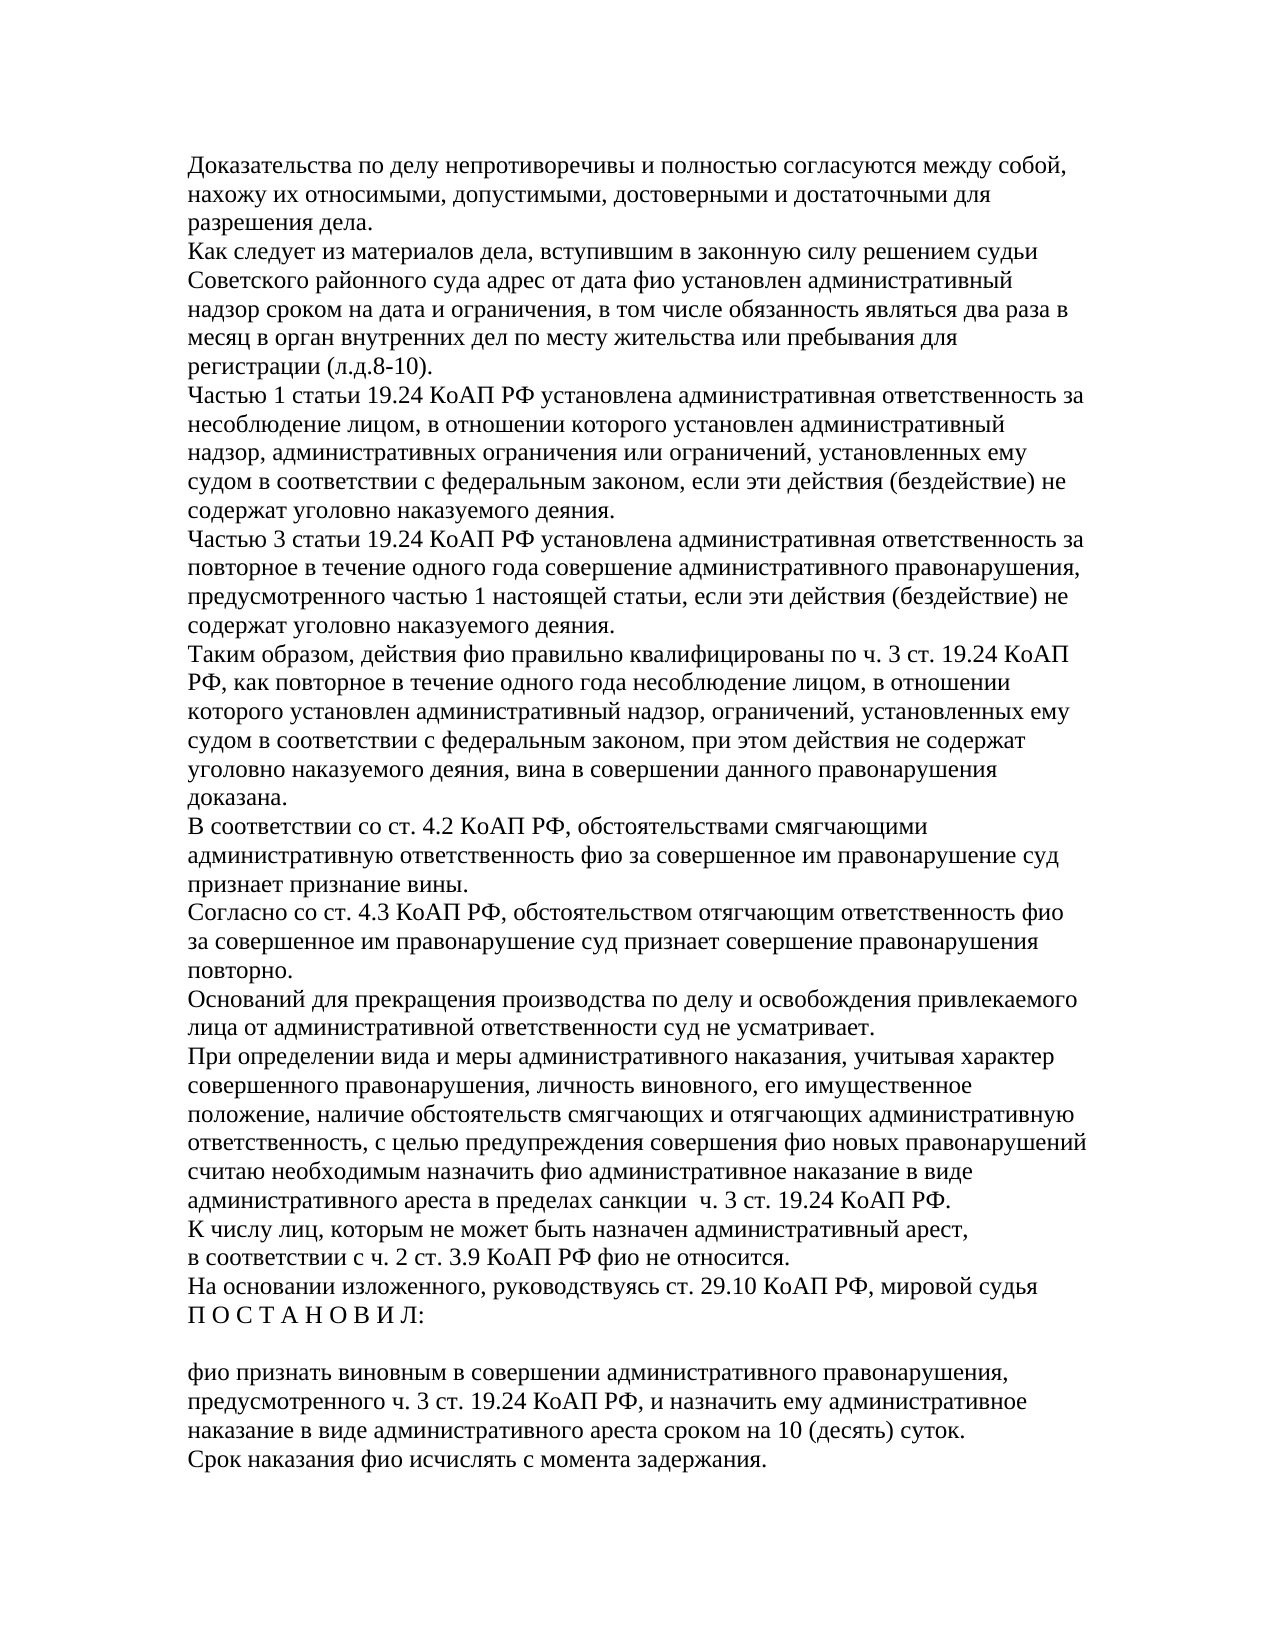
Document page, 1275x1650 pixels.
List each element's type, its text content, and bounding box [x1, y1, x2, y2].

text Срок наказания фио исчислять с момента задержания. [187, 1444, 1087, 1472]
text На основании изложенного, руководствуясь ст. 29.10 КоАП РФ, мировой судья [187, 1271, 1087, 1300]
text При определении вида и меры административного наказания, учитывая характер совершенного правонарушения, личность виновного, его имущественное положение, наличие обстоятельств смягчающих и отягчающих административную ответственность, с целью предупреждения совершения фио новых правонарушений считаю необходимым назначить фио административное наказание в виде административного ареста в пределах санкции ч. 3 ст. 19.24 КоАП РФ. [187, 1041, 1087, 1214]
text П О С Т А Н О В И Л: [187, 1300, 1087, 1329]
text В соответствии со ст. 4.2 КоАП РФ, обстоятельствами смягчающими административную ответственность фио за совершенное им правонарушение суд признает признание вины. [187, 811, 1087, 897]
text Частью 1 статьи 19.24 КоАП РФ установлена административная ответственность за несоблюдение лицом, в отношении которого установлен административный надзор, административных ограничения или ограничений, установленных ему судом в соответствии с федеральным законом, если эти действия (бездействие) не содержат уголовно наказуемого деяния. [187, 380, 1087, 524]
text в соответствии с ч. 2 ст. 3.9 КоАП РФ фио не относится. [187, 1242, 1087, 1271]
text Доказательства по делу непротиворечивы и полностью согласуются между собой, нахожу их относимыми, допустимыми, достоверными и достаточными для разрешения дела. [187, 150, 1087, 236]
text Как следует из материалов дела, вступившим в законную силу решением судьи Советского районного суда адрес от дата фио установлен административный надзор сроком на дата и ограничения, в том числе обязанность являться два раза в месяц в орган внутренних дел по месту жительства или пребывания для регистрации (л.д.8-10). [187, 236, 1087, 380]
text К числу лиц, которым не может быть назначен административный арест, [187, 1214, 1087, 1242]
text фио признать виновным в совершении административного правонарушения, предусмотренного ч. 3 ст. 19.24 КоАП РФ, и назначить ему административное наказание в виде административного ареста сроком на 10 (десять) суток. [187, 1357, 1087, 1444]
text Оснований для прекращения производства по делу и освобождения привлекаемого лица от административной ответственности суд не усматривает. [187, 984, 1087, 1041]
text Согласно со ст. 4.3 КоАП РФ, обстоятельством отягчающим ответственность фио за совершенное им правонарушение суд признает совершение правонарушения повторно. [187, 897, 1087, 984]
text Таким образом, действия фио правильно квалифицированы по ч. 3 ст. 19.24 КоАП РФ, как повторное в течение одного года несоблюдение лицом, в отношении которого установлен административный надзор, ограничений, установленных ему судом в соответствии с федеральным законом, при этом действия не содержат уголовно наказуемого деяния, вина в совершении данного правонарушения доказана. [187, 639, 1087, 811]
text Частью 3 статьи 19.24 КоАП РФ установлена административная ответственность за повторное в течение одного года совершение административного правонарушения, предусмотренного частью 1 настоящей статьи, если эти действия (бездействие) не содержат уголовно наказуемого деяния. [187, 524, 1087, 639]
